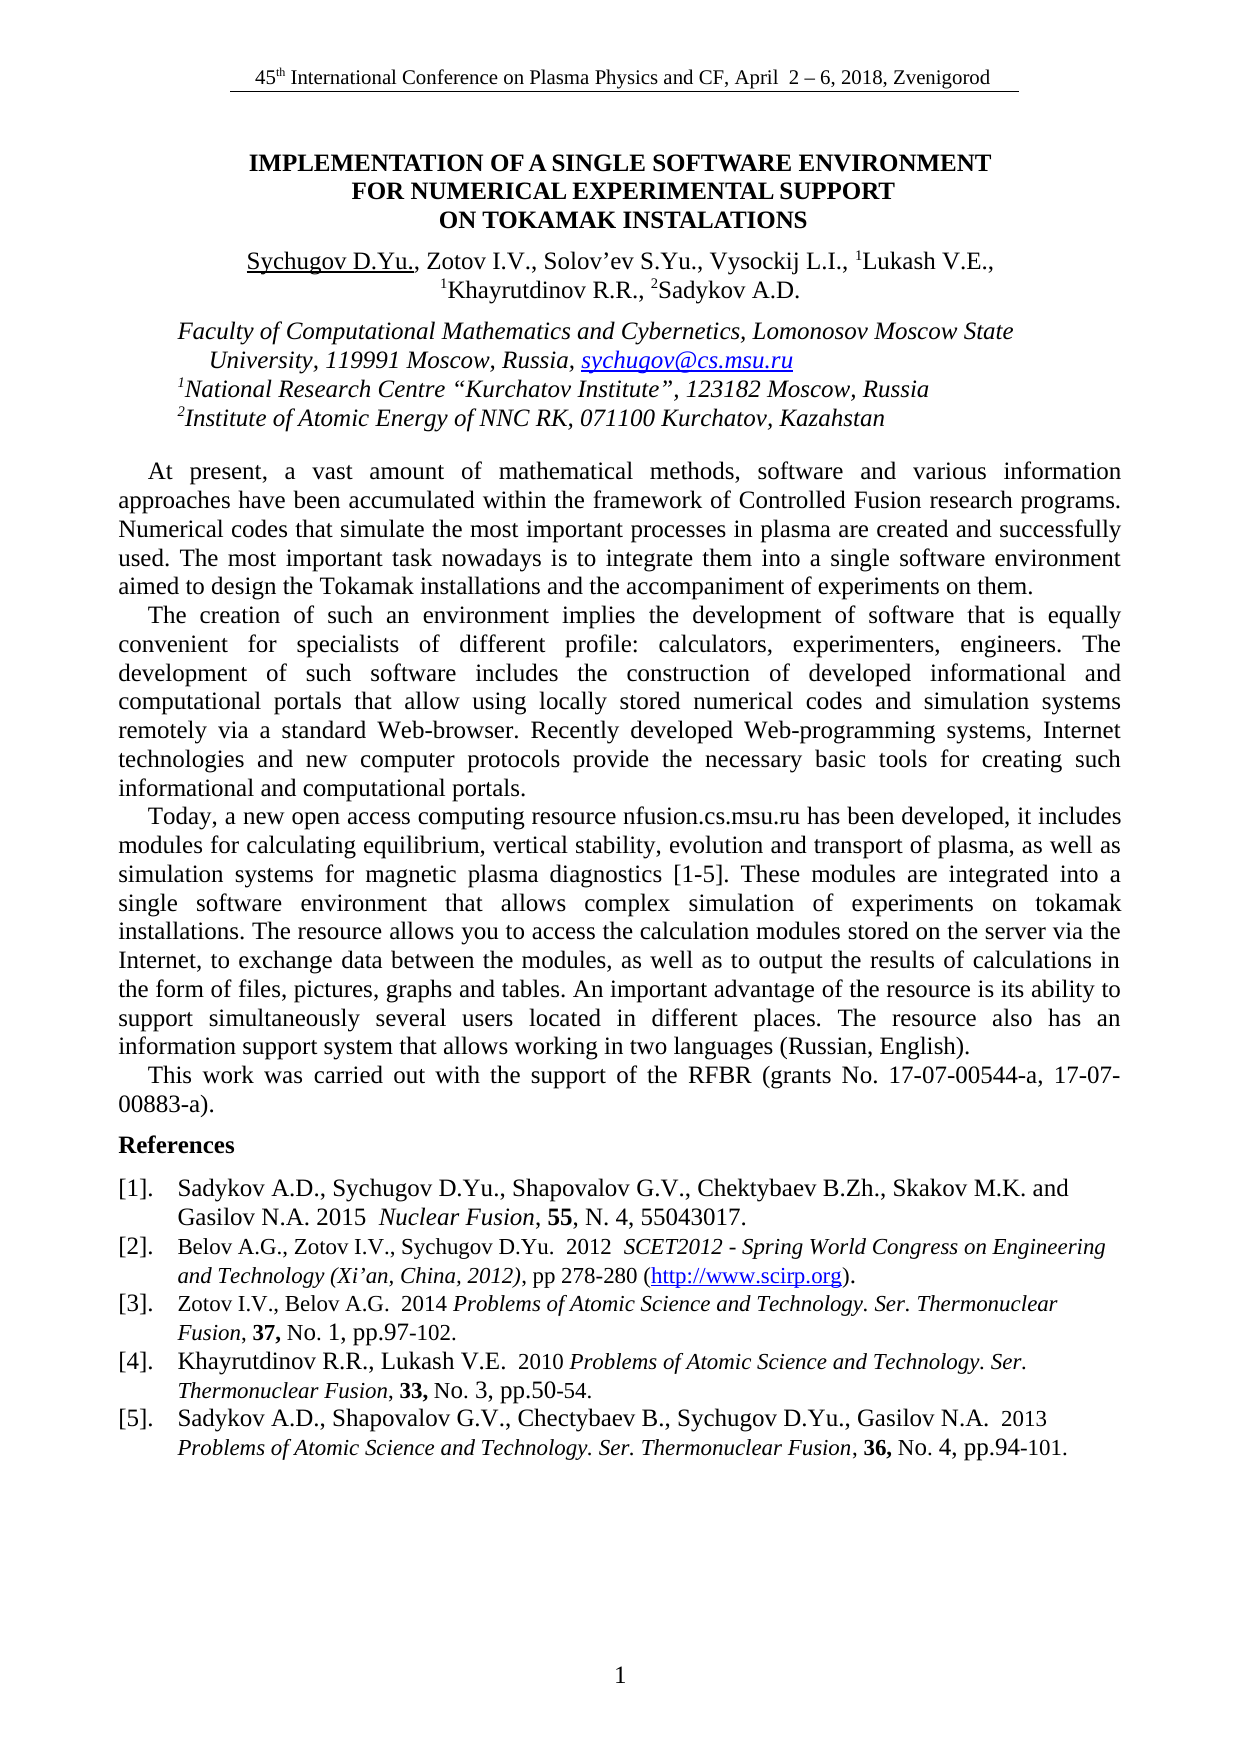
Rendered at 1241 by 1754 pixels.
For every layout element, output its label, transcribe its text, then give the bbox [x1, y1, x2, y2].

text Belov A.G., Zotov I.V., Sychugov D.Yu. 2012 SCET2012 - Spring World Congress on Engineering and Technology (Xi’an, China, 2012), pp 278-280 (http://www.scirp.org). [118, 1231, 1122, 1288]
text Today, a new open access computing resource nfusion.cs.msu.ru has been developed, it includes modules for calculating equilibrium, vertical stability, evolution and transport of plasma, as well as simulation systems for magnetic plasma diagnostics [1-5]. These modules are integrated into a single software environment that allows complex simulation of experiments on tokamak installations. The resource allows you to access the calculation modules stored on the server via the Internet, to exchange data between the modules, as well as to output the results of calculations in the form of files, pictures, graphs and tables. An important advantage of the resource is its ability to support simultaneously several users located in different places. The resource also has an information support system that allows working in two languages (Russian, English). [118, 801, 1122, 1060]
title References [118, 1130, 1122, 1159]
text Sadykov A.D., Shapovalov G.V., Chectybaev B., Sychugov D.Yu., Gasilov N.A. 2013 Problems of Atomic Science and Technology. Ser. Thermonuclear Fusion, 36, No. 4, pp.94-101. [118, 1403, 1122, 1461]
title IMPLEMENTATION of a single software ENVIROnment for numerical experimental support on tokamak instalations [118, 148, 1122, 234]
text Sadykov A.D., Sychugov D.Yu., Shapovalov G.V., Chektybaev B.Zh., Skakov M.K. and Gasilov N.A. 2015 Nuclear Fusion, 55, N. 4, 55043017. [118, 1173, 1122, 1231]
text Sychugov D.Yu., Zotov I.V., Solov’ev S.Yu., Vysockij L.I., 1Lukash V.E., 1Khayrutdinov R.R., 2Sadykov A.D. [159, 246, 1081, 304]
text At present, a vast amount of mathematical methods, software and various information approaches have been accumulated within the framework of Controlled Fusion research programs. Numerical codes that simulate the most important processes in plasma are created and successfully used. The most important task nowadays is to integrate them into a single software environment aimed to design the Tokamak installations and the accompaniment of experiments on them. [118, 456, 1122, 600]
text Khayrutdinov R.R., Lukash V.E. 2010 Problems of Atomic Science and Technology. Ser. Thermonuclear Fusion, 33, No. 3, pp.50-54. [118, 1346, 1122, 1403]
text Faculty of Computational Mathematics and Cybernetics, Lomonosov Moscow State University, 119991 Moscow, Russia, sychugov@cs.msu.ru 1National Research Centre “Kurchatov Institute”, 123182 Moscow, Russia 2Institute of Atomic Energy of NNC RK, 071100 Kurchatov, Kazahstan [177, 316, 1122, 431]
text Zotov I.V., Belov A.G. 2014 Problems of Atomic Science and Technology. Ser. Thermonuclear Fusion, 37, No. 1, pp.97-102. [118, 1288, 1122, 1346]
text The creation of such an environment implies the development of software that is equally convenient for specialists of different profile: calculators, experimenters, engineers. The development of such software includes the construction of developed informational and computational portals that allow using locally stored numerical codes and simulation systems remotely via a standard Web-browser. Recently developed Web-programming systems, Internet technologies and new computer protocols provide the necessary basic tools for creating such informational and computational portals. [118, 600, 1122, 801]
text This work was carried out with the support of the RFBR (grants No. 17-07-00544-a, 17-07-00883-a). [118, 1060, 1122, 1118]
